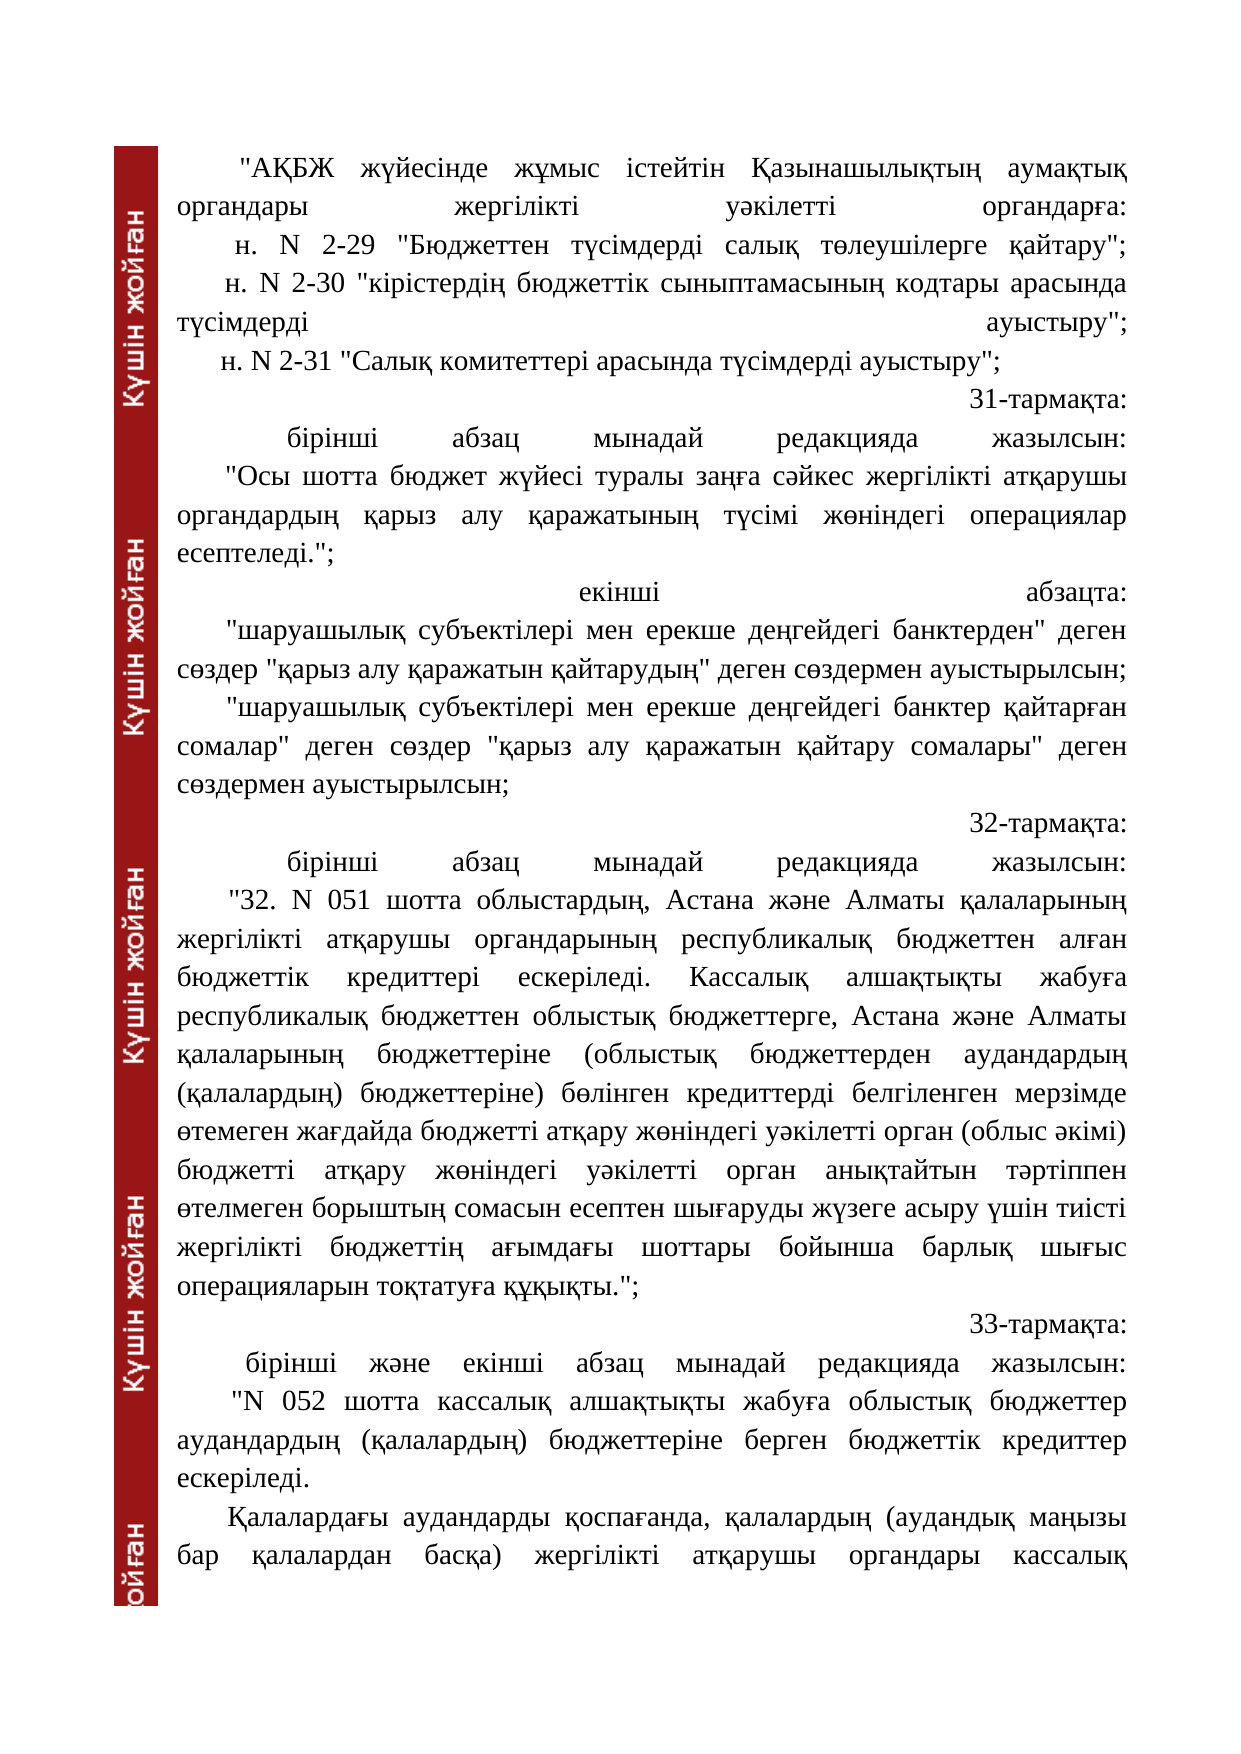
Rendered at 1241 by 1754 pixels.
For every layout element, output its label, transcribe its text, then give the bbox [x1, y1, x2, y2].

picture [114, 1301, 158, 1306]
text 32-тармақта: бірінші абзац мынадай редакцияда жазылсын: "32. N 051 шотта облыстардың, Астана және Алматы қалаларының жергілікті атқарушы органдарының республикалық бюджеттен алған бюджеттік кредиттері ескеріледі. Кассалық алшақтықты жабуға республикалық бюджеттен облыстық бюджеттерге, Астана және Алматы қалаларының бюджеттеріне (облыстық бюджеттерден аудандардың (қалалардың) бюджеттеріне) бөлінген кредиттерді белгіленген мерзімде өтемеген жағдайда бюджетті атқару жөніндегі уәкілетті орган (облыс әкімі) бюджетті атқару жөніндегі уәкілетті орган анықтайтын тәртіппен өтелмеген борыштың сомасын есептен шығаруды жүзеге асыру үшін тиісті жергілікті бюджеттің ағымдағы шоттары бойынша барлық шығыс операцияларын тоқтатуға құқықты."; [112, 805, 1128, 1301]
picture [114, 1571, 158, 1606]
text 31-тармақта: бірінші абзац мынадай редакцияда жазылсын: "Осы шотта бюджет жүйесі туралы заңға сәйкес жергілікті атқарушы органдардың қарыз алу қаражатының түсімі жөніндегі операциялар есептеледі."; екінші абзацта: "шаруашылық субъектілері мен ерекше деңгейдегі банктерден" деген сөздер "қарыз алу қаражатын қайтарудың" деген сөздермен ауыстырылсын; "шаруашылық субъектілері мен ерекше деңгейдегі банктер қайтарған сомалар" деген сөздер "қарыз алу қаражатын қайтару сомалары" деген сөздермен ауыстырылсын; [112, 381, 1128, 800]
picture [114, 800, 158, 805]
picture [114, 146, 158, 150]
picture [114, 376, 158, 381]
